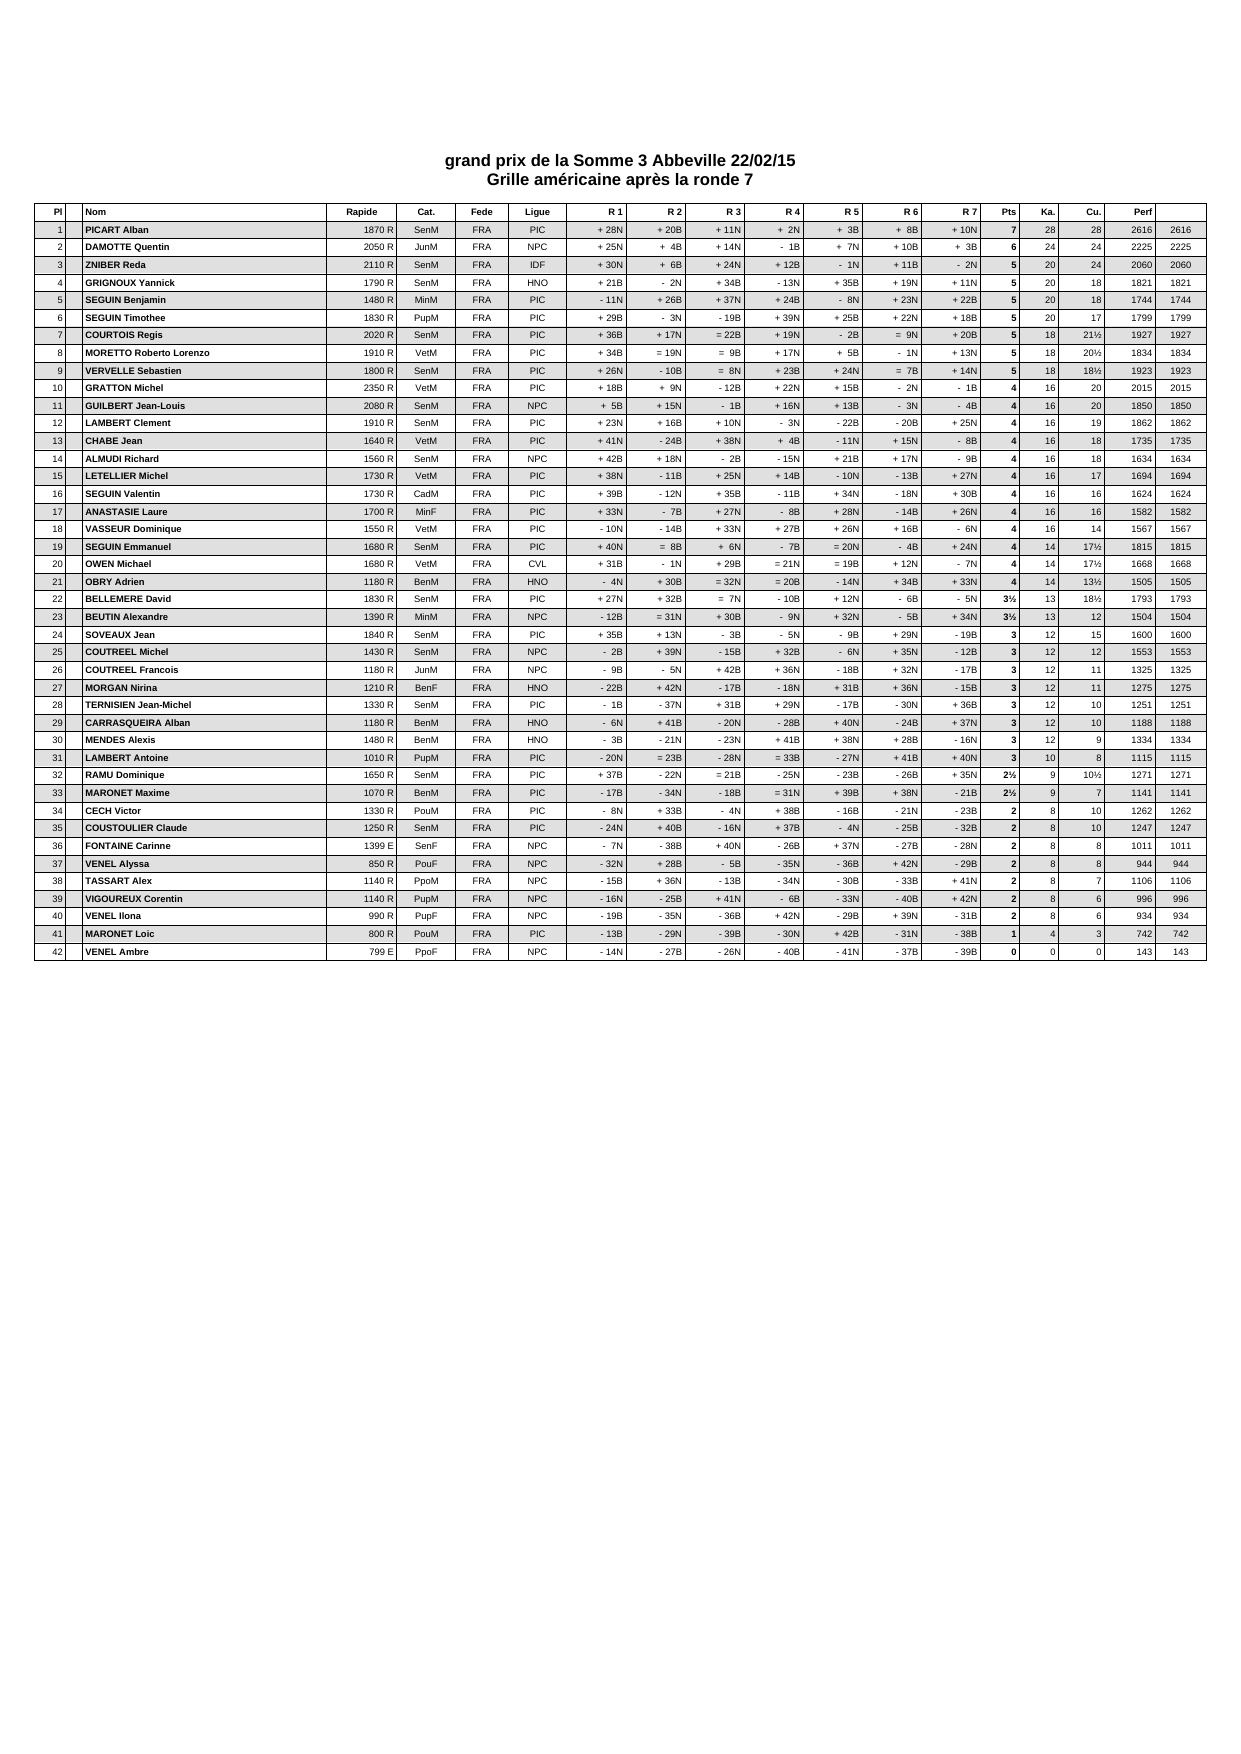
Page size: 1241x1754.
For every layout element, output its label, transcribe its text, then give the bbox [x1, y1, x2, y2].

table_cell Pl [35, 204, 65, 221]
table_cell PIC [509, 750, 566, 766]
table_cell NPC [509, 944, 566, 960]
table_cell 1275 [1105, 680, 1155, 696]
table_cell 18 [1059, 292, 1104, 309]
table_cell 28 [35, 697, 65, 714]
table_cell 33 [35, 785, 65, 802]
table_cell + 40N [686, 838, 744, 854]
table_cell - 15B [567, 873, 626, 890]
table_cell + 38N [686, 433, 744, 449]
table_cell 1923 [1105, 363, 1155, 379]
table_cell [66, 521, 82, 538]
table_cell + 33B [627, 803, 685, 819]
table_cell 12 [1020, 627, 1058, 643]
table_cell FRA [456, 768, 508, 784]
table_cell [66, 504, 82, 520]
table_cell 6 [981, 239, 1019, 256]
table_cell HNO [509, 715, 566, 731]
table_cell 24 [35, 627, 65, 643]
table_cell 18 [1059, 433, 1104, 449]
table_cell 14 [1020, 556, 1058, 573]
table_cell SenM [397, 257, 455, 273]
table_cell 2015 [1156, 380, 1206, 397]
table_cell + 39B [567, 486, 626, 502]
table_cell 2050 R [327, 239, 396, 256]
table_cell 15 [35, 468, 65, 485]
table_cell FRA [456, 239, 508, 256]
table_cell - 13B [863, 468, 921, 485]
table_cell 1668 [1156, 556, 1206, 573]
table_cell MARONET Loic [83, 926, 326, 942]
table_cell = 22B [686, 328, 744, 344]
table_cell 11 [35, 398, 65, 414]
table_cell VENEL Alyssa [83, 856, 326, 872]
table_cell + 14N [686, 239, 744, 256]
table_cell PouF [397, 856, 455, 872]
table_cell + 33N [922, 574, 980, 590]
table_cell FRA [456, 328, 508, 344]
table_cell + 34B [686, 275, 744, 291]
table_cell + 31B [804, 680, 862, 696]
table_cell SEGUIN Timothee [83, 310, 326, 326]
table_cell - 24N [567, 820, 626, 837]
table_cell [66, 468, 82, 485]
table_cell [66, 715, 82, 731]
table_cell 7 [1059, 873, 1104, 890]
table_cell 10 [35, 380, 65, 397]
table_cell + 12N [863, 556, 921, 573]
table_cell - 5B [686, 856, 744, 872]
table_cell 8 [1020, 908, 1058, 925]
table_cell - 34N [745, 873, 803, 890]
table_cell 1694 [1156, 468, 1206, 485]
table_cell - 7B [627, 504, 685, 520]
table_cell - 24B [863, 715, 921, 731]
table_cell + 20B [922, 328, 980, 344]
table_cell - 14N [804, 574, 862, 590]
table_cell - 28B [745, 715, 803, 731]
table_cell + 22N [863, 310, 921, 326]
table_cell + 26N [567, 363, 626, 379]
table_cell 2 [35, 239, 65, 256]
table_cell + 24N [686, 257, 744, 273]
table_cell OWEN Michael [83, 556, 326, 573]
table_cell - 21N [863, 803, 921, 819]
table_cell - 1N [627, 556, 685, 573]
table_cell 1325 [1156, 662, 1206, 678]
table_cell + 39B [804, 785, 862, 802]
table_cell [66, 732, 82, 749]
table_cell 3½ [981, 591, 1019, 608]
table_cell 1735 [1105, 433, 1155, 449]
table_cell Ka. [1020, 204, 1058, 221]
table_cell VetM [397, 468, 455, 485]
table_cell - 11N [567, 292, 626, 309]
table_cell VetM [397, 380, 455, 397]
table_cell FRA [456, 257, 508, 273]
table_cell - 19B [686, 310, 744, 326]
table_cell 1180 R [327, 715, 396, 731]
table_cell - 21B [922, 785, 980, 802]
table_cell FRA [456, 680, 508, 696]
table_cell FONTAINE Carinne [83, 838, 326, 854]
table_cell 8 [1020, 856, 1058, 872]
table_cell Perf [1105, 204, 1155, 221]
table_cell PIC [509, 591, 566, 608]
table_cell - 5N [745, 627, 803, 643]
table_cell FRA [456, 697, 508, 714]
table_cell 143 [1156, 944, 1206, 960]
table_cell 800 R [327, 926, 396, 942]
table_cell 1180 R [327, 574, 396, 590]
table_cell 16 [1020, 486, 1058, 502]
table_cell [66, 345, 82, 362]
table_cell - 18B [686, 785, 744, 802]
table_cell R 2 [627, 204, 685, 221]
table_cell 21 [35, 574, 65, 590]
table_cell + 25N [922, 415, 980, 432]
table_cell + 40N [922, 750, 980, 766]
table_cell 14 [1020, 539, 1058, 555]
table_cell 4 [981, 433, 1019, 449]
table_cell - 41N [804, 944, 862, 960]
table_cell [66, 627, 82, 643]
table_cell 1834 [1105, 345, 1155, 362]
table_cell 22 [35, 591, 65, 608]
table_cell 2½ [981, 768, 1019, 784]
table_cell + 16B [627, 415, 685, 432]
table_cell SenM [397, 820, 455, 837]
table_cell - 13B [567, 926, 626, 942]
table_cell - 10B [745, 591, 803, 608]
table_cell 25 [35, 644, 65, 661]
table_cell 2 [981, 873, 1019, 890]
table_cell + 40N [804, 715, 862, 731]
table_cell - 4N [567, 574, 626, 590]
table_cell [66, 398, 82, 414]
table_cell 0 [1059, 944, 1104, 960]
table_cell - 8B [922, 433, 980, 449]
table_cell 850 R [327, 856, 396, 872]
table_cell - 10N [567, 521, 626, 538]
table_cell = 23B [627, 750, 685, 766]
table_cell FRA [456, 944, 508, 960]
table_cell - 6B [863, 591, 921, 608]
table_cell SenM [397, 768, 455, 784]
table_cell 16 [1020, 451, 1058, 467]
table_cell - 17B [922, 662, 980, 678]
table_cell - 8N [567, 803, 626, 819]
table_cell LAMBERT Antoine [83, 750, 326, 766]
table_cell 19 [35, 539, 65, 555]
table_cell R 7 [922, 204, 980, 221]
table_cell = 19B [804, 556, 862, 573]
table_cell + 19N [863, 275, 921, 291]
table_cell + 2N [745, 222, 803, 238]
table_cell + 27B [745, 521, 803, 538]
table_cell + 7N [804, 239, 862, 256]
table_cell 16 [1020, 380, 1058, 397]
table_cell SenM [397, 275, 455, 291]
table_cell - 15B [922, 680, 980, 696]
table_cell BEUTIN Alexandre [83, 609, 326, 626]
table_cell FRA [456, 504, 508, 520]
table_cell + 10B [863, 239, 921, 256]
table_cell SenM [397, 415, 455, 432]
table_cell 1262 [1156, 803, 1206, 819]
table_cell 0 [1020, 944, 1058, 960]
table_cell 2 [981, 891, 1019, 907]
table_cell NPC [509, 873, 566, 890]
table_cell 34 [35, 803, 65, 819]
table_cell + 42N [627, 680, 685, 696]
table_cell = 20B [745, 574, 803, 590]
table_cell 3 [35, 257, 65, 273]
table_cell - 23B [804, 768, 862, 784]
table_cell 24 [1020, 239, 1058, 256]
table_cell 3 [1059, 926, 1104, 942]
table_cell FRA [456, 486, 508, 502]
table_cell SenM [397, 222, 455, 238]
table_cell - 17B [804, 697, 862, 714]
table_cell 9 [1020, 768, 1058, 784]
table_cell - 29B [804, 908, 862, 925]
table_cell 1247 [1156, 820, 1206, 837]
table_cell FRA [456, 275, 508, 291]
table_cell 3 [981, 715, 1019, 731]
table_cell - 20N [686, 715, 744, 731]
table_cell VERVELLE Sebastien [83, 363, 326, 379]
table_cell - 2B [686, 451, 744, 467]
table_cell 39 [35, 891, 65, 907]
table_cell PIC [509, 697, 566, 714]
table_cell [1156, 204, 1206, 221]
table_cell 944 [1105, 856, 1155, 872]
table_cell 1830 R [327, 591, 396, 608]
table_cell + 39N [863, 908, 921, 925]
table_cell 2225 [1105, 239, 1155, 256]
table_cell 1600 [1156, 627, 1206, 643]
table_cell COURTOIS Regis [83, 328, 326, 344]
table_cell 1567 [1156, 521, 1206, 538]
table_cell - 39B [922, 944, 980, 960]
table_cell + 6B [627, 257, 685, 273]
table_cell R 5 [804, 204, 862, 221]
table_cell HNO [509, 275, 566, 291]
table_cell VENEL Ilona [83, 908, 326, 925]
table_cell - 10N [804, 468, 862, 485]
table_cell [66, 239, 82, 256]
table_cell 24 [1059, 239, 1104, 256]
table_cell - 18N [863, 486, 921, 502]
table_cell 1 [981, 926, 1019, 942]
table_cell 1910 R [327, 415, 396, 432]
table_cell + 30B [686, 609, 744, 626]
table_cell CadM [397, 486, 455, 502]
table_cell + 36N [863, 680, 921, 696]
table_cell HNO [509, 680, 566, 696]
table_cell 1793 [1156, 591, 1206, 608]
table_cell - 5N [922, 591, 980, 608]
table_cell + 4B [627, 239, 685, 256]
table_cell - 20N [567, 750, 626, 766]
table_cell COUTREEL Francois [83, 662, 326, 678]
table_cell CARRASQUEIRA Alban [83, 715, 326, 731]
table_cell 1334 [1105, 732, 1155, 749]
table_cell 1567 [1105, 521, 1155, 538]
table_cell 8 [1020, 803, 1058, 819]
table_cell BenM [397, 732, 455, 749]
table_cell 1271 [1156, 768, 1206, 784]
table_cell 3 [981, 680, 1019, 696]
table_cell 10 [1059, 697, 1104, 714]
table_cell + 9N [627, 380, 685, 397]
table_cell 0 [981, 944, 1019, 960]
table_header grand prix de la Somme 3 Abbeville 22/02/15 Grille américaine après la ronde 7 [34, 148, 1206, 203]
table_cell 1680 R [327, 539, 396, 555]
table_cell 1480 R [327, 732, 396, 749]
table_cell NPC [509, 644, 566, 661]
table_cell + 18B [922, 310, 980, 326]
table_cell + 8B [863, 222, 921, 238]
table_cell 1821 [1105, 275, 1155, 291]
table_cell 13 [35, 433, 65, 449]
table_cell 1834 [1156, 345, 1206, 362]
table_cell VetM [397, 345, 455, 362]
table_cell NPC [509, 908, 566, 925]
table_cell + 42B [804, 926, 862, 942]
table_cell - 1B [922, 380, 980, 397]
table_cell - 16N [567, 891, 626, 907]
table_cell + 29B [686, 556, 744, 573]
table_cell + 15B [804, 380, 862, 397]
table_cell SEGUIN Valentin [83, 486, 326, 502]
table_cell - 26N [686, 944, 744, 960]
table_cell PIC [509, 433, 566, 449]
table_cell + 5B [567, 398, 626, 414]
table_cell BELLEMERE David [83, 591, 326, 608]
table_cell [66, 750, 82, 766]
table_cell + 33N [567, 504, 626, 520]
table_cell 1560 R [327, 451, 396, 467]
table_cell + 33N [686, 521, 744, 538]
table_cell NPC [509, 451, 566, 467]
table_cell - 3B [567, 732, 626, 749]
table_cell - 26B [745, 838, 803, 854]
table_cell - 22B [567, 680, 626, 696]
table_cell [66, 310, 82, 326]
table_cell 20 [1020, 292, 1058, 309]
table_cell 12 [1020, 644, 1058, 661]
table_cell 20 [1020, 275, 1058, 291]
table_cell PIC [509, 328, 566, 344]
table_cell FRA [456, 627, 508, 643]
table_cell + 42N [863, 856, 921, 872]
table_cell CVL [509, 556, 566, 573]
table_cell CECH Victor [83, 803, 326, 819]
table_cell GRIGNOUX Yannick [83, 275, 326, 291]
table_cell 1480 R [327, 292, 396, 309]
table_cell + 35N [922, 768, 980, 784]
table_cell SenM [397, 451, 455, 467]
table_cell 1505 [1156, 574, 1206, 590]
table_cell - 28N [686, 750, 744, 766]
table_cell FRA [456, 908, 508, 925]
table_cell [66, 257, 82, 273]
table_cell - 22B [804, 415, 862, 432]
table_cell + 12N [804, 591, 862, 608]
table_cell + 11B [863, 257, 921, 273]
table_cell Nom [83, 204, 326, 221]
table_cell 20½ [1059, 345, 1104, 362]
table_cell - 29B [922, 856, 980, 872]
table_cell FRA [456, 715, 508, 731]
table_cell - 30N [745, 926, 803, 942]
table_cell 1504 [1105, 609, 1155, 626]
table_cell 1694 [1105, 468, 1155, 485]
table_cell - 8N [804, 292, 862, 309]
table_cell - 7B [745, 539, 803, 555]
table_cell - 11B [627, 468, 685, 485]
table_cell 1668 [1105, 556, 1155, 573]
table_cell NPC [509, 239, 566, 256]
table_cell + 26N [804, 521, 862, 538]
table_cell - 21N [627, 732, 685, 749]
table_cell FRA [456, 732, 508, 749]
table_cell 9 [1059, 732, 1104, 749]
table_cell 10 [1059, 820, 1104, 837]
table_cell = 7N [686, 591, 744, 608]
table_cell [66, 838, 82, 854]
table_cell 1821 [1156, 275, 1206, 291]
table_cell JunM [397, 239, 455, 256]
table_cell 14 [1020, 574, 1058, 590]
table_cell PupM [397, 891, 455, 907]
table_cell + 41B [627, 715, 685, 731]
table_cell GUILBERT Jean-Louis [83, 398, 326, 414]
table_cell + 36N [627, 873, 685, 890]
table_cell 32 [35, 768, 65, 784]
table_cell 1553 [1156, 644, 1206, 661]
table_cell [66, 697, 82, 714]
table_cell + 40N [567, 539, 626, 555]
table_cell SenF [397, 838, 455, 854]
table_cell 1141 [1156, 785, 1206, 802]
table_cell 2 [981, 803, 1019, 819]
table_cell 7 [35, 328, 65, 344]
table_cell + 35N [863, 644, 921, 661]
table_cell MORGAN Nirina [83, 680, 326, 696]
table_cell = 31N [627, 609, 685, 626]
table_cell + 35B [567, 627, 626, 643]
table_cell 12 [1020, 732, 1058, 749]
table_cell 1600 [1105, 627, 1155, 643]
table_cell + 26N [922, 504, 980, 520]
table_cell SOVEAUX Jean [83, 627, 326, 643]
table_cell MinF [397, 504, 455, 520]
table_cell - 30N [863, 697, 921, 714]
table_cell FRA [456, 609, 508, 626]
table_cell - 32N [567, 856, 626, 872]
table_cell ZNIBER Reda [83, 257, 326, 273]
table_cell FRA [456, 380, 508, 397]
table_cell FRA [456, 363, 508, 379]
table_cell 1927 [1105, 328, 1155, 344]
table_cell - 16B [804, 803, 862, 819]
table_cell 1070 R [327, 785, 396, 802]
table_cell - 9B [804, 627, 862, 643]
table_cell = 19N [627, 345, 685, 362]
table_cell R 6 [863, 204, 921, 221]
table_cell 42 [35, 944, 65, 960]
table_cell 1800 R [327, 363, 396, 379]
table_cell 11 [1059, 662, 1104, 678]
table_cell 996 [1156, 891, 1206, 907]
table_cell 944 [1156, 856, 1206, 872]
table_cell - 18N [745, 680, 803, 696]
table_cell FRA [456, 415, 508, 432]
table_cell 2 [981, 856, 1019, 872]
table_cell + 3B [922, 239, 980, 256]
table_cell Fede [456, 204, 508, 221]
table_cell TASSART Alex [83, 873, 326, 890]
table_cell 12 [1020, 680, 1058, 696]
table_cell 14 [1059, 521, 1104, 538]
table_cell [66, 644, 82, 661]
table_cell + 38N [567, 468, 626, 485]
table_cell + 23N [567, 415, 626, 432]
table_cell FRA [456, 574, 508, 590]
table_cell 2 [981, 820, 1019, 837]
table_cell [66, 539, 82, 555]
table_cell [66, 328, 82, 344]
table_cell COUSTOULIER Claude [83, 820, 326, 837]
table_cell PIC [509, 926, 566, 942]
table_cell - 11N [804, 433, 862, 449]
table_cell 5 [981, 363, 1019, 379]
table_cell 1927 [1156, 328, 1206, 344]
table_cell - 34N [627, 785, 685, 802]
table_cell + 29N [863, 627, 921, 643]
table_cell - 28N [922, 838, 980, 854]
table_cell PIC [509, 310, 566, 326]
table_cell = 8B [627, 539, 685, 555]
table_cell 35 [35, 820, 65, 837]
table_cell 990 R [327, 908, 396, 925]
table_cell 1115 [1105, 750, 1155, 766]
table_cell 1330 R [327, 803, 396, 819]
table_cell 4 [981, 486, 1019, 502]
table_cell [66, 768, 82, 784]
table_cell 5 [981, 292, 1019, 309]
table_cell [66, 556, 82, 573]
table_cell + 28N [567, 222, 626, 238]
table_cell 18½ [1059, 591, 1104, 608]
table_cell VetM [397, 433, 455, 449]
table_cell FRA [456, 292, 508, 309]
table_cell 1680 R [327, 556, 396, 573]
table_cell + 15N [627, 398, 685, 414]
table_cell 3 [981, 732, 1019, 749]
table_cell - 14N [567, 944, 626, 960]
table_cell 41 [35, 926, 65, 942]
table_cell PIC [509, 345, 566, 362]
table_cell SEGUIN Benjamin [83, 292, 326, 309]
table_cell 9 [1020, 785, 1058, 802]
table_cell 4 [981, 380, 1019, 397]
table_cell + 39N [627, 644, 685, 661]
table_cell 1262 [1105, 803, 1155, 819]
table_cell 1850 [1156, 398, 1206, 414]
table_cell = 7B [863, 363, 921, 379]
table_cell [66, 803, 82, 819]
table_cell 1 [35, 222, 65, 238]
table_cell 1011 [1105, 838, 1155, 854]
table_cell 742 [1105, 926, 1155, 942]
table_cell 12 [1059, 644, 1104, 661]
table_cell 742 [1156, 926, 1206, 942]
table_cell + 35B [804, 275, 862, 291]
table_cell DAMOTTE Quentin [83, 239, 326, 256]
table_cell - 4B [863, 539, 921, 555]
table_cell 12 [35, 415, 65, 432]
table_cell + 25N [567, 239, 626, 256]
table_cell 1141 [1105, 785, 1155, 802]
table_cell - 36B [686, 908, 744, 925]
table_cell NPC [509, 891, 566, 907]
table_cell + 10N [922, 222, 980, 238]
table_cell 1010 R [327, 750, 396, 766]
table_cell + 42N [922, 891, 980, 907]
table_cell + 25B [804, 310, 862, 326]
table_cell + 13N [922, 345, 980, 362]
table_cell + 25N [686, 468, 744, 485]
table_cell + 38B [745, 803, 803, 819]
table_cell 10 [1059, 715, 1104, 731]
table_cell 4 [981, 556, 1019, 573]
table_cell 18 [1059, 275, 1104, 291]
table_cell FRA [456, 451, 508, 467]
table_cell 2015 [1105, 380, 1155, 397]
table_cell - 38B [627, 838, 685, 854]
table_cell - 35N [745, 856, 803, 872]
table_cell 6 [1059, 908, 1104, 925]
table_cell 14 [35, 451, 65, 467]
table_cell + 20B [627, 222, 685, 238]
table_cell 2225 [1156, 239, 1206, 256]
table_cell IDF [509, 257, 566, 273]
table_cell VASSEUR Dominique [83, 521, 326, 538]
table_cell 8 [1059, 750, 1104, 766]
table_cell + 27N [922, 468, 980, 485]
table_cell SenM [397, 627, 455, 643]
table_cell + 16B [863, 521, 921, 538]
table_cell MinM [397, 609, 455, 626]
table_cell - 2B [804, 328, 862, 344]
table_cell + 18B [567, 380, 626, 397]
table_cell - 1B [686, 398, 744, 414]
table_cell - 1B [567, 697, 626, 714]
table_cell FRA [456, 222, 508, 238]
table_cell - 14B [627, 521, 685, 538]
table_cell 30 [35, 732, 65, 749]
table_cell - 39B [686, 926, 744, 942]
table_cell Cat. [397, 204, 455, 221]
table_cell 5 [35, 292, 65, 309]
table_cell - 3N [745, 415, 803, 432]
table_cell 18½ [1059, 363, 1104, 379]
table_cell - 1N [804, 257, 862, 273]
table_cell 1390 R [327, 609, 396, 626]
table_cell + 15N [863, 433, 921, 449]
table_cell Pts [981, 204, 1019, 221]
table_cell = 21N [745, 556, 803, 573]
table_cell + 18N [627, 451, 685, 467]
table_cell - 27B [863, 838, 921, 854]
table_cell + 29B [567, 310, 626, 326]
table_cell [66, 222, 82, 238]
table_cell SEGUIN Emmanuel [83, 539, 326, 555]
table_cell 4 [981, 398, 1019, 414]
table_cell ANASTASIE Laure [83, 504, 326, 520]
table_cell 1550 R [327, 521, 396, 538]
table_cell BenM [397, 574, 455, 590]
table_cell + 27N [567, 591, 626, 608]
table_cell 1251 [1156, 697, 1206, 714]
table_cell - 33N [804, 891, 862, 907]
table_cell 1553 [1105, 644, 1155, 661]
table_cell 21½ [1059, 328, 1104, 344]
table_cell + 17N [745, 345, 803, 362]
table_cell [66, 433, 82, 449]
table_cell 1815 [1105, 539, 1155, 555]
table_cell PupM [397, 310, 455, 326]
table_cell - 27B [627, 944, 685, 960]
table_cell + 39N [745, 310, 803, 326]
table_cell = 8N [686, 363, 744, 379]
table_cell PpoM [397, 873, 455, 890]
table_cell - 3N [863, 398, 921, 414]
table_cell 2½ [981, 785, 1019, 802]
table_cell [66, 856, 82, 872]
table_cell 10 [1020, 750, 1058, 766]
table_cell 12 [1020, 715, 1058, 731]
table_cell - 9B [922, 451, 980, 467]
table_cell - 36B [804, 856, 862, 872]
table_cell + 10N [686, 415, 744, 432]
table_cell 13½ [1059, 574, 1104, 590]
table_cell 8 [1059, 856, 1104, 872]
table_cell 5 [981, 310, 1019, 326]
table_cell - 9B [567, 662, 626, 678]
table_cell PIC [509, 539, 566, 555]
table_cell 3½ [981, 609, 1019, 626]
table_cell + 41B [863, 750, 921, 766]
table_cell 18 [1020, 328, 1058, 344]
table_cell BenF [397, 680, 455, 696]
table_cell + 30B [627, 574, 685, 590]
table_cell 996 [1105, 891, 1155, 907]
table_cell + 28N [804, 504, 862, 520]
table_cell = 9N [863, 328, 921, 344]
table_cell 23 [35, 609, 65, 626]
table_cell 4 [1020, 926, 1058, 942]
table_cell + 42B [686, 662, 744, 678]
table_cell 16 [1059, 504, 1104, 520]
table_cell OBRY Adrien [83, 574, 326, 590]
table_cell 1504 [1156, 609, 1206, 626]
table_cell 1140 R [327, 891, 396, 907]
table_cell + 24N [922, 539, 980, 555]
table_cell 4 [981, 468, 1019, 485]
table_cell 1140 R [327, 873, 396, 890]
table_cell FRA [456, 838, 508, 854]
table_cell + 30B [922, 486, 980, 502]
table_cell + 34B [863, 574, 921, 590]
table_cell - 9N [745, 609, 803, 626]
table_cell 7 [981, 222, 1019, 238]
table_cell FRA [456, 873, 508, 890]
table_cell 12 [1020, 662, 1058, 678]
table_cell 8 [1059, 838, 1104, 854]
table_cell 1730 R [327, 468, 396, 485]
table_cell VIGOUREUX Corentin [83, 891, 326, 907]
table_cell + 42B [567, 451, 626, 467]
table_cell - 10B [627, 363, 685, 379]
table_cell 9 [35, 363, 65, 379]
table_cell = 20N [804, 539, 862, 555]
table_cell PouM [397, 803, 455, 819]
table_cell 1399 E [327, 838, 396, 854]
table_cell TERNISIEN Jean-Michel [83, 697, 326, 714]
table_cell 8 [1020, 838, 1058, 854]
table_cell 4 [981, 415, 1019, 432]
table_cell + 37N [804, 838, 862, 854]
table_cell 5 [981, 257, 1019, 273]
table_cell - 19B [567, 908, 626, 925]
table_cell NPC [509, 609, 566, 626]
table_cell 5 [981, 328, 1019, 344]
table_cell 2616 [1105, 222, 1155, 238]
table_cell 1330 R [327, 697, 396, 714]
table_cell 1115 [1156, 750, 1206, 766]
table_cell [66, 908, 82, 925]
table_cell - 23B [922, 803, 980, 819]
table_cell 16 [35, 486, 65, 502]
table_cell 3 [981, 662, 1019, 678]
table_cell = 31N [745, 785, 803, 802]
table_cell FRA [456, 521, 508, 538]
table_cell - 27N [804, 750, 862, 766]
table_cell - 5N [627, 662, 685, 678]
table_cell 18 [1020, 363, 1058, 379]
table_cell FRA [456, 345, 508, 362]
table_cell - 23N [686, 732, 744, 749]
table_cell + 32B [745, 644, 803, 661]
table_cell [66, 591, 82, 608]
table_cell [66, 415, 82, 432]
table_cell 1744 [1156, 292, 1206, 309]
table_cell - 26B [863, 768, 921, 784]
table_cell + 36N [745, 662, 803, 678]
table_cell 1862 [1105, 415, 1155, 432]
table_cell - 22N [627, 768, 685, 784]
table_cell - 8B [745, 504, 803, 520]
table_cell 1188 [1105, 715, 1155, 731]
table_cell SenM [397, 539, 455, 555]
table_cell 5 [981, 275, 1019, 291]
table_cell 16 [1020, 398, 1058, 414]
table_cell PIC [509, 785, 566, 802]
table_cell FRA [456, 433, 508, 449]
table_cell 10½ [1059, 768, 1104, 784]
table_cell + 32N [863, 662, 921, 678]
table_cell 1505 [1105, 574, 1155, 590]
table_cell - 32B [922, 820, 980, 837]
table_cell PIC [509, 627, 566, 643]
table_cell + 22N [745, 380, 803, 397]
table_cell - 12B [686, 380, 744, 397]
table_cell 1271 [1105, 768, 1155, 784]
table_cell 16 [1020, 415, 1058, 432]
table_cell + 41N [686, 891, 744, 907]
table_cell + 30N [567, 257, 626, 273]
table_cell 799 E [327, 944, 396, 960]
table_cell 11 [1059, 680, 1104, 696]
table_cell 17 [1059, 310, 1104, 326]
table_cell - 6N [567, 715, 626, 731]
table_cell - 14B [863, 504, 921, 520]
table_cell PIC [509, 222, 566, 238]
table_cell + 40B [627, 820, 685, 837]
table_cell 28 [1020, 222, 1058, 238]
table_cell [66, 785, 82, 802]
table_cell 12 [1020, 697, 1058, 714]
table_cell 16 [1020, 468, 1058, 485]
table_cell FRA [456, 803, 508, 819]
table_cell 1106 [1105, 873, 1155, 890]
table_cell 934 [1156, 908, 1206, 925]
table_cell 1870 R [327, 222, 396, 238]
table_cell R 4 [745, 204, 803, 221]
table_cell [66, 662, 82, 678]
table_cell + 11N [686, 222, 744, 238]
table_cell - 15N [745, 451, 803, 467]
table_cell + 36B [567, 328, 626, 344]
table_cell 3 [981, 644, 1019, 661]
table_cell FRA [456, 662, 508, 678]
table_cell + 28B [627, 856, 685, 872]
table_cell GRATTON Michel [83, 380, 326, 397]
table_cell - 4N [804, 820, 862, 837]
table_cell - 7N [922, 556, 980, 573]
table_cell 1011 [1156, 838, 1206, 854]
table_cell 24 [1059, 257, 1104, 273]
table_cell [66, 873, 82, 890]
table_cell - 4N [686, 803, 744, 819]
table_cell 1862 [1156, 415, 1206, 432]
table_cell - 20B [863, 415, 921, 432]
table_cell 1790 R [327, 275, 396, 291]
table_cell 143 [1105, 944, 1155, 960]
table_cell 1850 [1105, 398, 1155, 414]
table_cell 1640 R [327, 433, 396, 449]
table_cell FRA [456, 785, 508, 802]
table_cell 6 [35, 310, 65, 326]
table_cell BenM [397, 715, 455, 731]
table_cell 1730 R [327, 486, 396, 502]
table_cell 17 [35, 504, 65, 520]
table_cell = 9B [686, 345, 744, 362]
table_cell + 5B [804, 345, 862, 362]
table_cell CHABE Jean [83, 433, 326, 449]
table_cell 2350 R [327, 380, 396, 397]
table_cell - 4B [922, 398, 980, 414]
table_cell R 1 [567, 204, 626, 221]
table_cell 1744 [1105, 292, 1155, 309]
table_cell 16 [1020, 521, 1058, 538]
table_cell 1830 R [327, 310, 396, 326]
table_cell - 12N [627, 486, 685, 502]
table_cell + 22B [922, 292, 980, 309]
table_cell 1275 [1156, 680, 1206, 696]
table_cell - 6B [745, 891, 803, 907]
table_cell + 37N [686, 292, 744, 309]
table_cell Rapide [327, 204, 396, 221]
table_cell - 17B [567, 785, 626, 802]
table_cell + 17N [863, 451, 921, 467]
table_cell + 35B [686, 486, 744, 502]
table_cell PouM [397, 926, 455, 942]
table_cell - 25B [863, 820, 921, 837]
table_cell 1334 [1156, 732, 1206, 749]
table_cell PIC [509, 468, 566, 485]
table_cell Cu. [1059, 204, 1104, 221]
table_cell FRA [456, 891, 508, 907]
table_cell - 13B [686, 873, 744, 890]
table_cell VetM [397, 521, 455, 538]
table_cell ALMUDI Richard [83, 451, 326, 467]
table_cell 36 [35, 838, 65, 854]
table_cell - 25B [627, 891, 685, 907]
table_cell + 4B [745, 433, 803, 449]
table_cell 1799 [1105, 310, 1155, 326]
table_cell VENEL Ambre [83, 944, 326, 960]
table_cell 20 [1059, 380, 1104, 397]
table_cell + 27N [686, 504, 744, 520]
table_cell + 34B [567, 345, 626, 362]
table_cell 38 [35, 873, 65, 890]
table_cell SenM [397, 644, 455, 661]
table_cell - 17B [686, 680, 744, 696]
table_cell 4 [35, 275, 65, 291]
table_cell - 2N [627, 275, 685, 291]
table_cell 1106 [1156, 873, 1206, 890]
table_cell [66, 926, 82, 942]
table_cell PIC [509, 768, 566, 784]
table_cell 20 [35, 556, 65, 573]
table_cell 4 [981, 521, 1019, 538]
table_cell PIC [509, 486, 566, 502]
table_cell [66, 380, 82, 397]
table_cell PIC [509, 380, 566, 397]
table_cell - 1B [745, 239, 803, 256]
table_cell 37 [35, 856, 65, 872]
table_cell PIC [509, 415, 566, 432]
table_cell 1624 [1156, 486, 1206, 502]
table_cell SenM [397, 328, 455, 344]
table_cell 2060 [1156, 257, 1206, 273]
table_cell FRA [456, 556, 508, 573]
table_cell SenM [397, 697, 455, 714]
table_cell 31 [35, 750, 65, 766]
table_cell PIC [509, 292, 566, 309]
table_cell BenM [397, 785, 455, 802]
table_cell - 40B [745, 944, 803, 960]
table_cell 20 [1020, 310, 1058, 326]
table_cell - 11B [745, 486, 803, 502]
table_cell PIC [509, 504, 566, 520]
table_cell 1325 [1105, 662, 1155, 678]
table_cell 15 [1059, 627, 1104, 643]
table_cell + 41N [567, 433, 626, 449]
table_cell 4 [981, 504, 1019, 520]
table_cell PIC [509, 521, 566, 538]
table_cell 1923 [1156, 363, 1206, 379]
table_cell 16 [1059, 486, 1104, 502]
table_cell - 31B [922, 908, 980, 925]
table_cell PICART Alban [83, 222, 326, 238]
table_cell FRA [456, 539, 508, 555]
table_cell [66, 363, 82, 379]
table_cell 4 [981, 574, 1019, 590]
table_cell 3 [981, 627, 1019, 643]
table_cell - 29N [627, 926, 685, 942]
table_cell + 37N [922, 715, 980, 731]
table_cell + 14B [745, 468, 803, 485]
table_cell FRA [456, 820, 508, 837]
table_cell HNO [509, 574, 566, 590]
table_cell - 19B [922, 627, 980, 643]
table_cell 13 [1020, 591, 1058, 608]
table_cell 16 [1020, 504, 1058, 520]
table_cell + 29N [745, 697, 803, 714]
table_cell MORETTO Roberto Lorenzo [83, 345, 326, 362]
table_cell NPC [509, 856, 566, 872]
table_cell - 3N [627, 310, 685, 326]
table_cell - 38B [922, 926, 980, 942]
table_cell - 15B [686, 644, 744, 661]
table_cell [66, 609, 82, 626]
table_cell MinM [397, 292, 455, 309]
table_cell 16 [1020, 433, 1058, 449]
table_cell FRA [456, 398, 508, 414]
table_cell + 14N [922, 363, 980, 379]
table_cell 13 [1020, 609, 1058, 626]
table_cell + 32N [804, 609, 862, 626]
table_cell 1735 [1156, 433, 1206, 449]
table_cell 8 [1020, 820, 1058, 837]
table_cell + 11N [922, 275, 980, 291]
table_cell 1582 [1105, 504, 1155, 520]
table_cell - 37B [863, 944, 921, 960]
table_cell 1250 R [327, 820, 396, 837]
table_cell + 23B [745, 363, 803, 379]
table_cell 2 [981, 908, 1019, 925]
table_cell - 25N [745, 768, 803, 784]
table_cell + 38N [804, 732, 862, 749]
table_cell 1624 [1105, 486, 1155, 502]
table_cell [66, 451, 82, 467]
table_cell 1840 R [327, 627, 396, 643]
table_cell [66, 574, 82, 590]
table_cell HNO [509, 732, 566, 749]
table_cell + 34N [922, 609, 980, 626]
table_cell 1251 [1105, 697, 1155, 714]
table_cell 17½ [1059, 539, 1104, 555]
table_cell + 23N [863, 292, 921, 309]
table_cell + 31B [567, 556, 626, 573]
table_cell - 30B [804, 873, 862, 890]
table_cell 2 [981, 838, 1019, 854]
table_cell - 31N [863, 926, 921, 942]
table_cell 1430 R [327, 644, 396, 661]
table_cell 5 [981, 345, 1019, 362]
table_cell 8 [35, 345, 65, 362]
table_cell 18 [1020, 345, 1058, 362]
table_cell - 12B [567, 609, 626, 626]
table_cell - 24B [627, 433, 685, 449]
table_cell Ligue [509, 204, 566, 221]
table_cell - 6N [804, 644, 862, 661]
table_cell [66, 275, 82, 291]
table_cell 1634 [1156, 451, 1206, 467]
table_cell 3 [981, 750, 1019, 766]
table_cell 17½ [1059, 556, 1104, 573]
table_cell LETELLIER Michel [83, 468, 326, 485]
table_cell - 2N [922, 257, 980, 273]
table_cell 12 [1059, 609, 1104, 626]
table_cell + 3B [804, 222, 862, 238]
table_cell JunM [397, 662, 455, 678]
table_cell 17 [1059, 468, 1104, 485]
table_cell VetM [397, 556, 455, 573]
table_cell 26 [35, 662, 65, 678]
table_cell - 16N [686, 820, 744, 837]
table_cell NPC [509, 398, 566, 414]
table_cell 1180 R [327, 662, 396, 678]
table_cell 1815 [1156, 539, 1206, 555]
table_cell [66, 891, 82, 907]
table_cell LAMBERT Clement [83, 415, 326, 432]
table_cell 2080 R [327, 398, 396, 414]
table_cell + 41N [922, 873, 980, 890]
table_cell 1210 R [327, 680, 396, 696]
table_cell + 28B [863, 732, 921, 749]
table_cell + 37B [745, 820, 803, 837]
table_cell 1582 [1156, 504, 1206, 520]
table_cell 2616 [1156, 222, 1206, 238]
table_cell 3 [981, 697, 1019, 714]
table_cell - 18B [804, 662, 862, 678]
table_cell - 12B [922, 644, 980, 661]
table_cell FRA [456, 591, 508, 608]
table_cell 1650 R [327, 768, 396, 784]
table_cell - 13N [745, 275, 803, 291]
table_cell 28 [1059, 222, 1104, 238]
table_cell - 6N [922, 521, 980, 538]
table_cell 18 [1059, 451, 1104, 467]
table_cell + 24B [745, 292, 803, 309]
table_cell 6 [1059, 891, 1104, 907]
table_cell - 3B [686, 627, 744, 643]
table_cell + 13B [804, 398, 862, 414]
table_cell - 2B [567, 644, 626, 661]
table_cell + 16N [745, 398, 803, 414]
table_cell PpoF [397, 944, 455, 960]
table_cell 4 [981, 539, 1019, 555]
table_cell - 2N [863, 380, 921, 397]
table_cell FRA [456, 856, 508, 872]
table_cell [66, 486, 82, 502]
table_cell 2110 R [327, 257, 396, 273]
table_cell + 24N [804, 363, 862, 379]
table_cell 1700 R [327, 504, 396, 520]
table_cell - 37N [627, 697, 685, 714]
table_cell 934 [1105, 908, 1155, 925]
table_cell COUTREEL Michel [83, 644, 326, 661]
table_cell SenM [397, 398, 455, 414]
table_cell 40 [35, 908, 65, 925]
table_cell NPC [509, 662, 566, 678]
table_cell FRA [456, 926, 508, 942]
table_cell MENDES Alexis [83, 732, 326, 749]
table_cell FRA [456, 750, 508, 766]
table_cell 18 [35, 521, 65, 538]
table_cell + 17N [627, 328, 685, 344]
table_cell [66, 680, 82, 696]
table_cell FRA [456, 644, 508, 661]
table_cell - 35N [627, 908, 685, 925]
table_cell + 21B [804, 451, 862, 467]
table_cell PIC [509, 363, 566, 379]
table_cell PupM [397, 750, 455, 766]
table_cell - 5B [863, 609, 921, 626]
table_cell = 33B [745, 750, 803, 766]
table_cell 29 [35, 715, 65, 731]
table_cell 20 [1020, 257, 1058, 273]
table_cell 4 [981, 451, 1019, 467]
table_cell - 40B [863, 891, 921, 907]
table_cell 8 [1020, 891, 1058, 907]
table_cell 2060 [1105, 257, 1155, 273]
table_cell 7 [1059, 785, 1104, 802]
table_cell - 16N [922, 732, 980, 749]
table_cell 27 [35, 680, 65, 696]
table_cell 8 [1020, 873, 1058, 890]
table_cell [66, 292, 82, 309]
table_cell 1793 [1105, 591, 1155, 608]
table_cell 1799 [1156, 310, 1206, 326]
table_cell = 32N [686, 574, 744, 590]
table_cell PIC [509, 803, 566, 819]
table_cell PIC [509, 820, 566, 837]
table_cell 1188 [1156, 715, 1206, 731]
table_cell RAMU Dominique [83, 768, 326, 784]
table_cell 20 [1059, 398, 1104, 414]
table_cell SenM [397, 363, 455, 379]
table_cell + 32B [627, 591, 685, 608]
table_cell + 37B [567, 768, 626, 784]
table_cell + 38N [863, 785, 921, 802]
table_cell + 12B [745, 257, 803, 273]
table_cell [66, 944, 82, 960]
table_cell + 34N [804, 486, 862, 502]
table_cell + 6N [686, 539, 744, 555]
table_cell R 3 [686, 204, 744, 221]
table_cell - 33B [863, 873, 921, 890]
table_cell + 42N [745, 908, 803, 925]
table_cell [66, 820, 82, 837]
table_cell 1247 [1105, 820, 1155, 837]
table_cell + 41B [745, 732, 803, 749]
table_cell PupF [397, 908, 455, 925]
table_cell 1910 R [327, 345, 396, 362]
table_cell FRA [456, 468, 508, 485]
table_cell + 21B [567, 275, 626, 291]
table_cell - 7N [567, 838, 626, 854]
table_cell NPC [509, 838, 566, 854]
table_cell [66, 204, 82, 221]
table_cell SenM [397, 591, 455, 608]
table_cell FRA [456, 310, 508, 326]
table_cell 1634 [1105, 451, 1155, 467]
table_cell + 26B [627, 292, 685, 309]
table_cell = 21B [686, 768, 744, 784]
table_cell + 31B [686, 697, 744, 714]
table_cell 2020 R [327, 328, 396, 344]
table_cell MARONET Maxime [83, 785, 326, 802]
table_cell - 1N [863, 345, 921, 362]
table_cell + 19N [745, 328, 803, 344]
table_cell 19 [1059, 415, 1104, 432]
table_cell + 13N [627, 627, 685, 643]
table_cell + 36B [922, 697, 980, 714]
table_cell 10 [1059, 803, 1104, 819]
